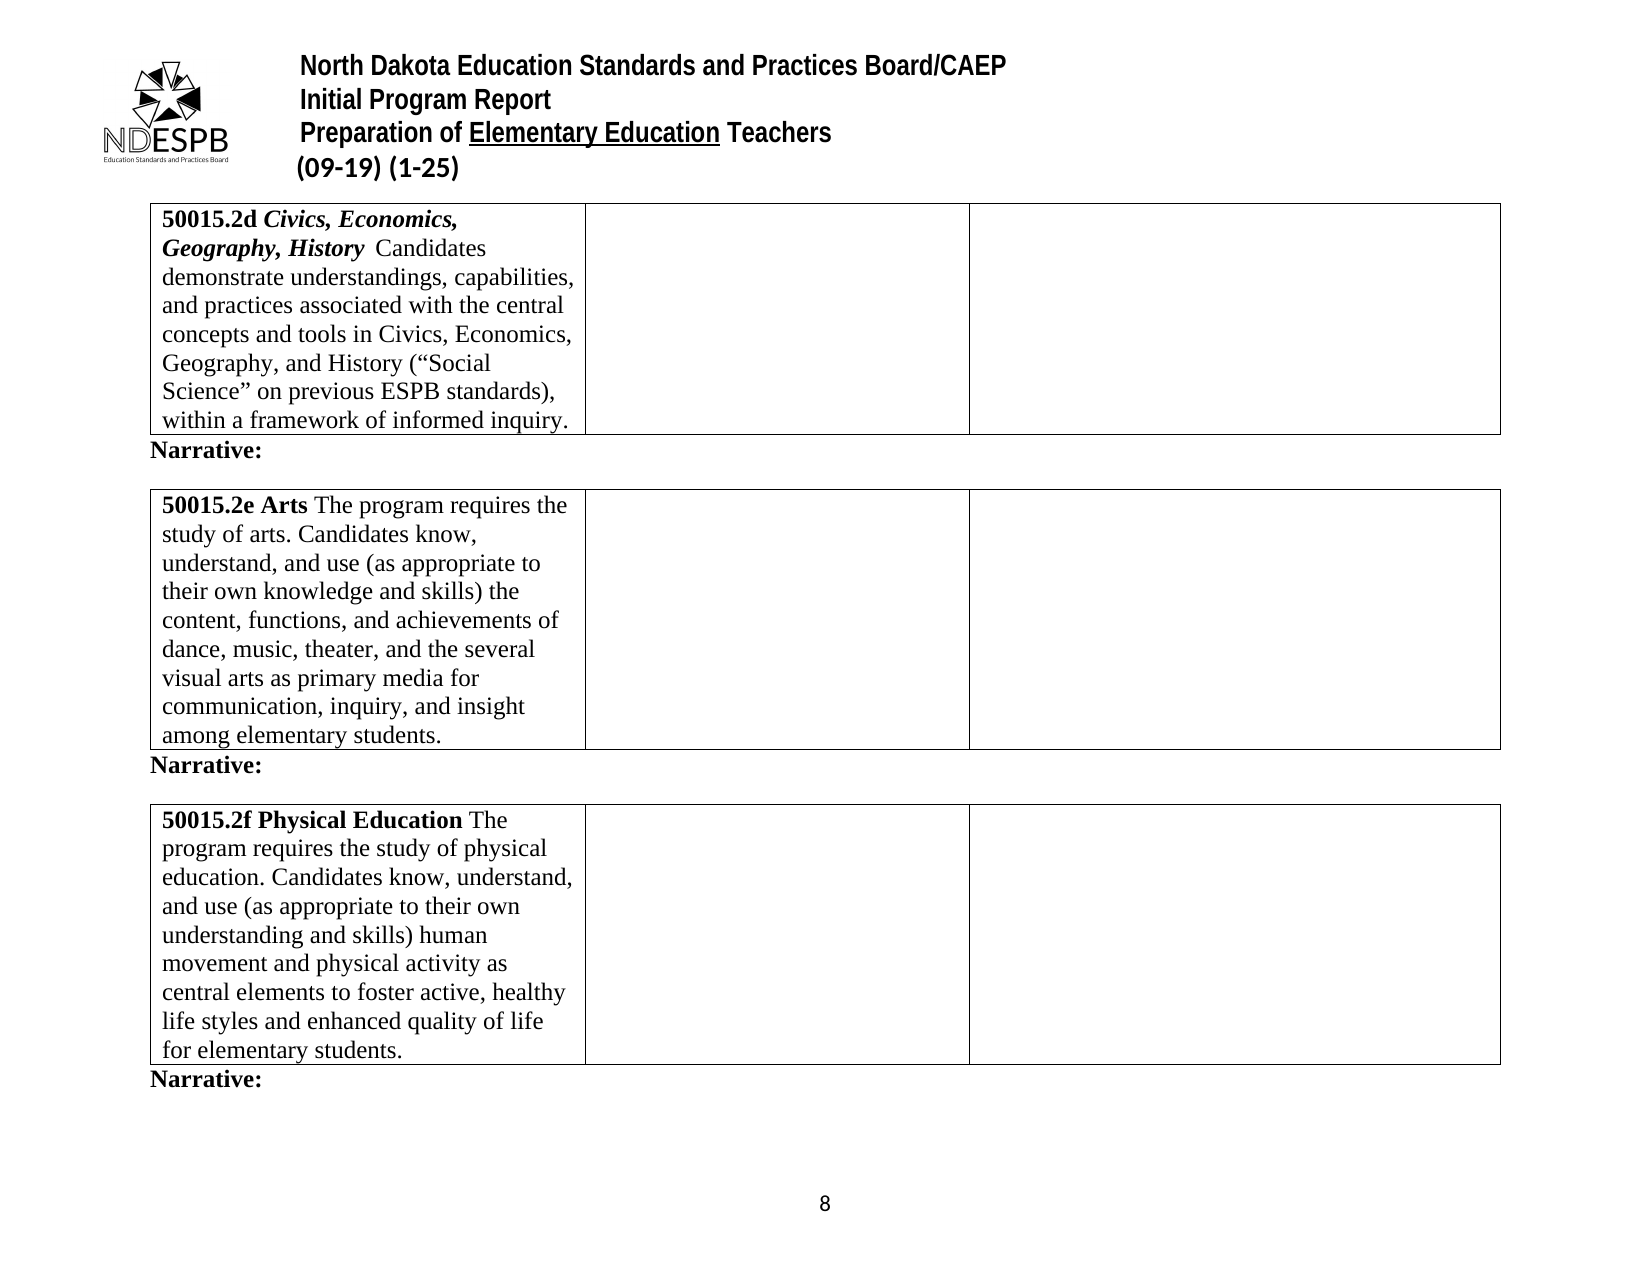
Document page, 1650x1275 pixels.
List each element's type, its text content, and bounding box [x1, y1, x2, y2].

table_header [970, 805, 1500, 1063]
text Narrative: [150, 1065, 1500, 1093]
table_header [586, 490, 969, 749]
text Narrative: [150, 435, 1500, 464]
table_header [586, 204, 969, 434]
table_header [970, 204, 1500, 434]
table_header [970, 490, 1500, 749]
table_header 50015.2e Arts The program requires the study of arts. Candidates know, understand, and use (as appropriate to their own knowledge and skills) the content, functions, and achievements of dance, music, theater, and the several visual arts as primary media for communication, inquiry, and insight among elementary students. [151, 490, 585, 749]
text Narrative: [150, 750, 1500, 779]
table_header 50015.2f Physical Education The program requires the study of physical education. Candidates know, understand, and use (as appropriate to their own understanding and skills) human movement and physical activity as central elements to foster active, healthy life styles and enhanced quality of life for elementary students. [151, 805, 585, 1063]
picture [103, 59, 232, 166]
table_header 50015.2d Civics, Economics, Geography, History Candidates demonstrate understandings, capabilities, and practices associated with the central concepts and tools in Civics, Economics, Geography, and History (“Social Science” on previous ESPB standards), within a framework of informed inquiry. [151, 204, 585, 434]
table_header [586, 805, 969, 1063]
